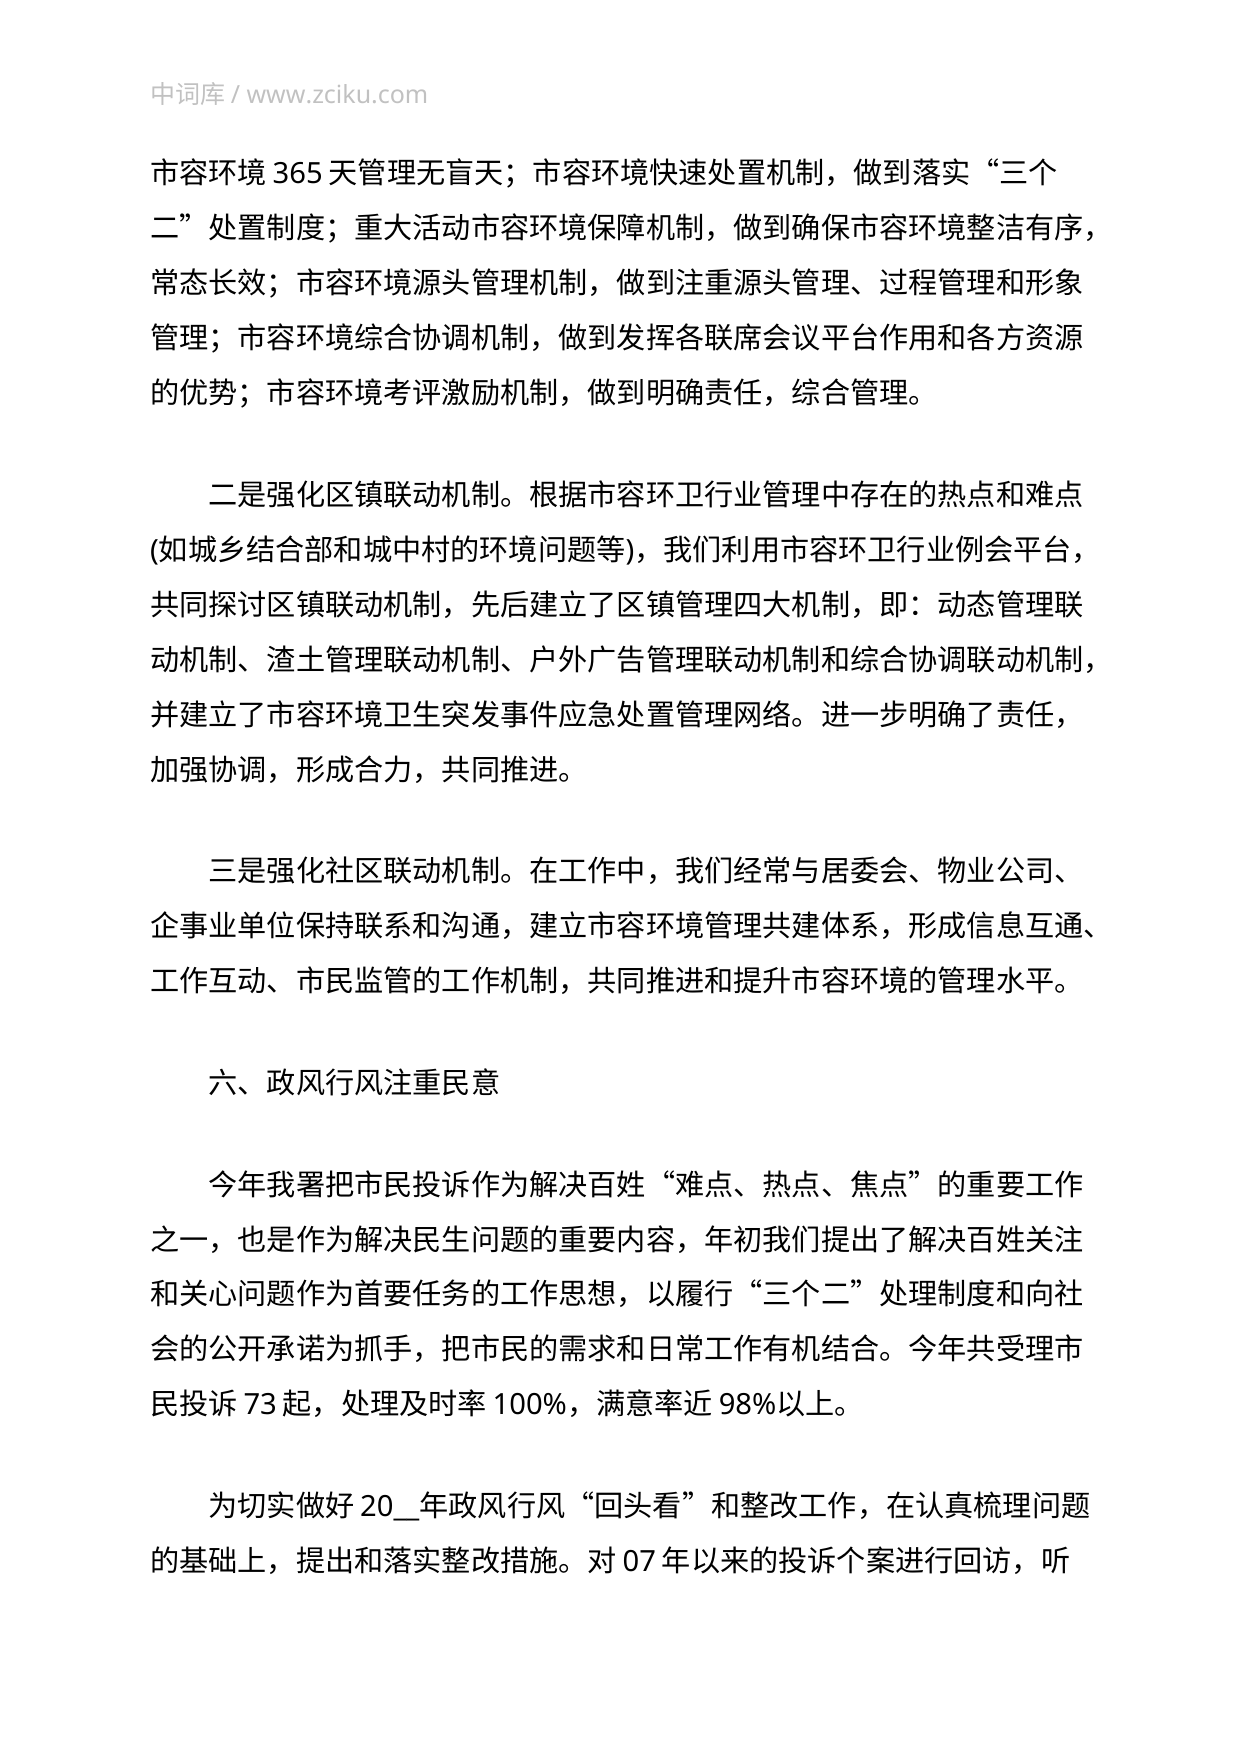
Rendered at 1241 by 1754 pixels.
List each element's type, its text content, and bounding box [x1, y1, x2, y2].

text 三是强化社区联动机制。在工作中，我们经常与居委会、物业公司、企事业单位保持联系和沟通，建立市容环境管理共建体系，形成信息互通、工作互动、市民监管的工作机制，共同推进和提升市容环境的管理水平。 [150, 848, 1090, 1000]
text 二是强化区镇联动机制。根据市容环卫行业管理中存在的热点和难点(如城乡结合部和城中村的环境问题等)，我们利用市容环卫行业例会平台，共同探讨区镇联动机制，先后建立了区镇管理四大机制，即：动态管理联动机制、渣土管理联动机制、户外广告管理联动机制和综合协调联动机制，并建立了市容环境卫生突发事件应急处置管理网络。进一步明确了责任，加强协调，形成合力，共同推进。 [150, 471, 1090, 788]
text 六、政风行风注重民意 [150, 1059, 1090, 1102]
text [150, 150, 1090, 412]
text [150, 1483, 1090, 1580]
text 今年我署把市民投诉作为解决百姓“难点、热点、焦点”的重要工作之一，也是作为解决民生问题的重要内容，年初我们提出了解决百姓关注和关心问题作为首要任务的工作思想，以履行“三个二”处理制度和向社会的公开承诺为抓手，把市民的需求和日常工作有机结合。今年共受理市民投诉73起，处理及时率100%，满意率近98%以上。 [150, 1161, 1090, 1423]
